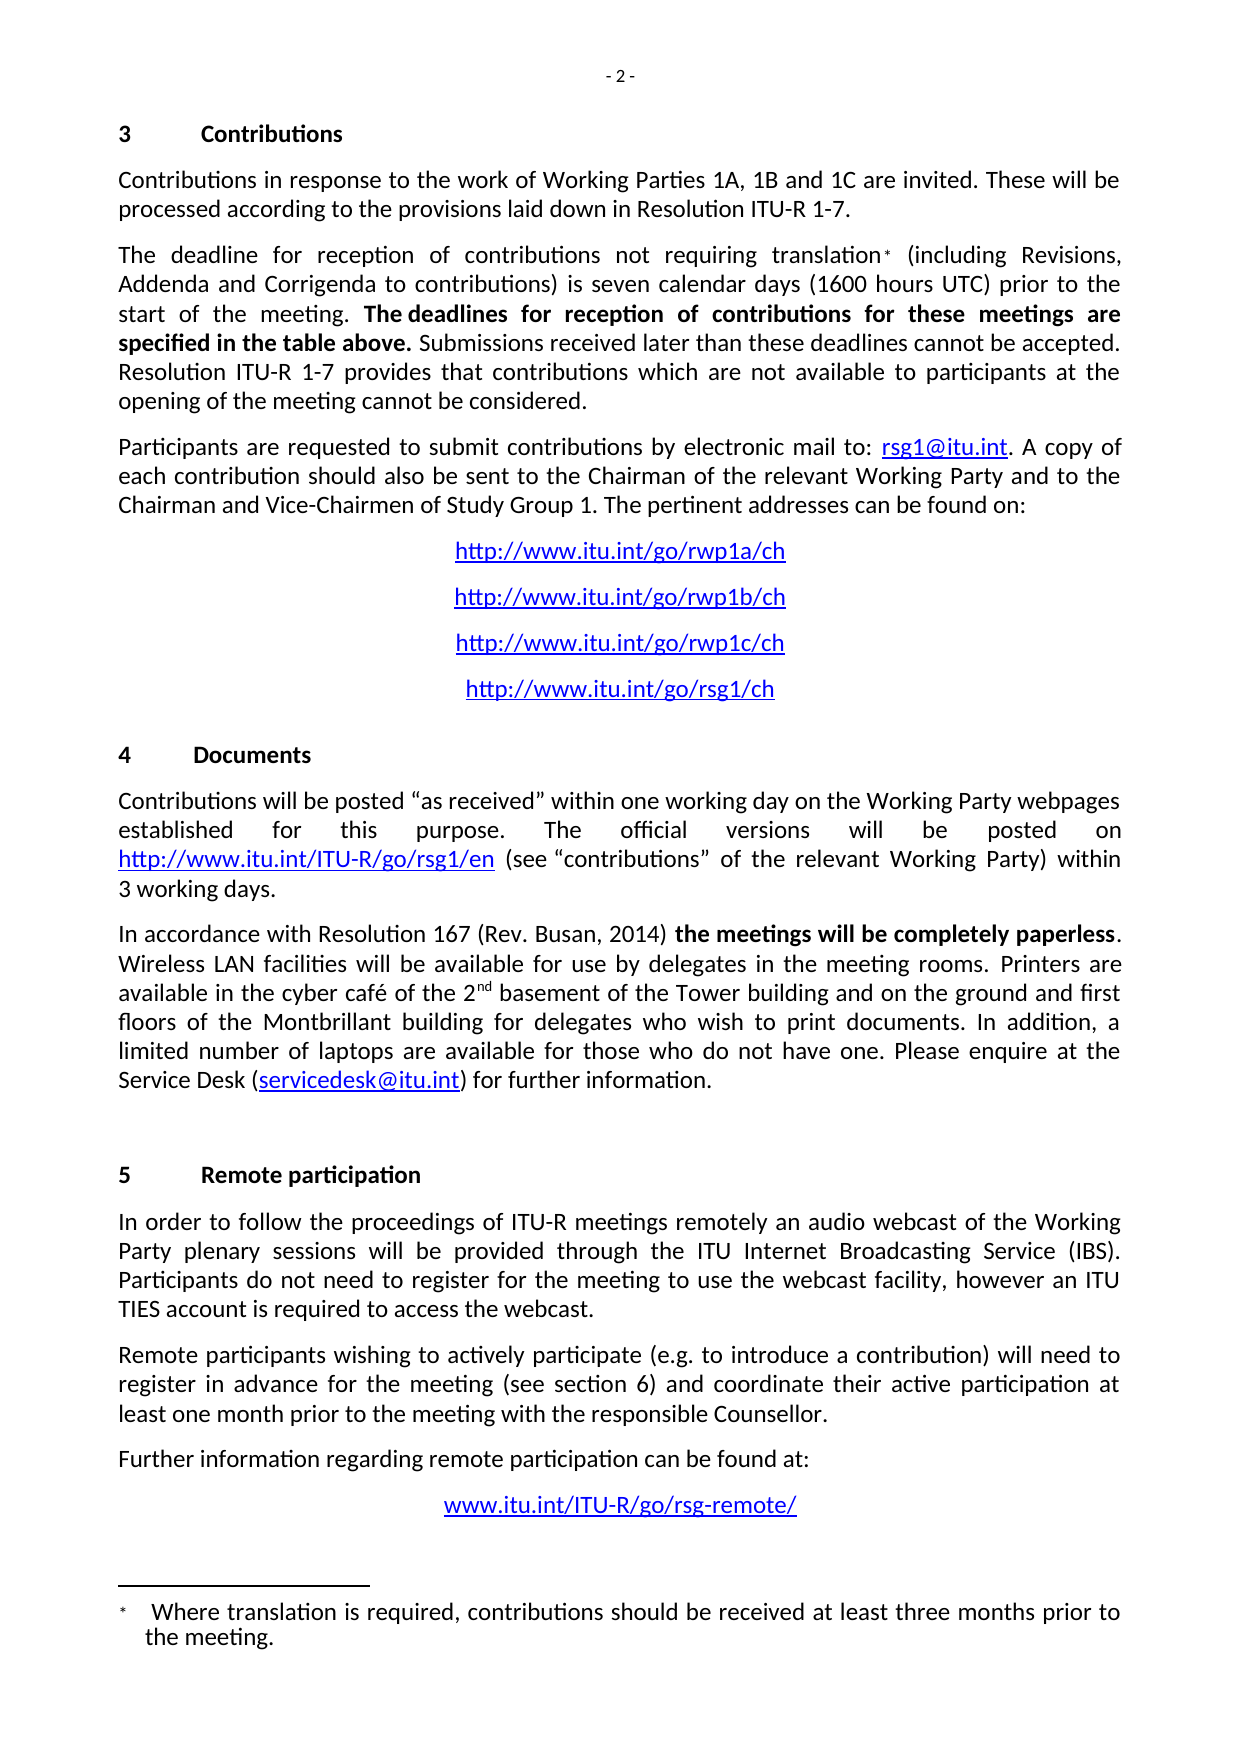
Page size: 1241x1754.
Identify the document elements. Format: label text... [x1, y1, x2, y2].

text Participants are requested to submit contributions by electronic mail to: rsg1@itu.int. A copy of each contribution should also be sent to the Chairman of the relevant Working Party and to the Chairman and Vice-Chairmen of Study Group 1. The pertinent addresses can be found on: [118, 432, 1122, 519]
text http://www.itu.int/go/rsg1/ch [118, 674, 1122, 703]
subtitle 3 Contributions [118, 118, 1122, 149]
text The deadline for reception of contributions not requiring translation* (including Revisions, Addenda and Corrigenda to contributions) is seven calendar days (1600 hours UTC) prior to the start of the meeting. The deadlines for reception of contributions for these meetings are specified in the table above. Submissions received later than these deadlines cannot be accepted. Resolution ITU-R 1-7 provides that contributions which are not available to participants at the opening of the meeting cannot be considered. [118, 240, 1122, 415]
text 4 Documents [118, 740, 1122, 769]
text Contributions in response to the work of Working Parties 1A, 1B and 1C are invited. These will be processed according to the provisions laid down in Resolution ITU-R 1-7. [118, 165, 1122, 224]
text In accordance with Resolution 167 (Rev. Busan, 2014) the meetings will be completely paperless. Wireless LAN facilities will be available for use by delegates in the meeting rooms. Printers are available in the cyber café of the 2nd basement of the Tower building and on the ground and first floors of the Montbrillant building for delegates who wish to print documents. In addition, a limited number of laptops are available for those who do not have one. Please enquire at the Service Desk (servicedesk@itu.int) for further information. [118, 919, 1122, 1094]
text http://www.itu.int/go/rwp1c/ch [118, 628, 1122, 657]
text In order to follow the proceedings of ITU-R meetings remotely an audio webcast of the Working Party plenary sessions will be provided through the ITU Internet Broadcasting Service (IBS). Participants do not need to register for the meeting to use the webcast facility, however an ITU TIES account is required to access the webcast. [118, 1207, 1122, 1324]
subtitle 5 Remote participation [118, 1157, 1122, 1190]
text Further information regarding remote participation can be found at: [118, 1444, 1122, 1474]
text www.itu.int/ITU-R/go/rsg-remote/ [118, 1490, 1122, 1519]
text http://www.itu.int/go/rwp1a/ch [118, 536, 1122, 565]
text Contributions will be posted “as received” within one working day on the Working Party webpages established for this purpose. The official versions will be posted on http://www.itu.int/ITU-R/go/rsg1/en (see “contributions” of the relevant Working Party) within 3 working days. [118, 786, 1122, 903]
text http://www.itu.int/go/rwp1b/ch [118, 582, 1122, 611]
text Remote participants wishing to actively participate (e.g. to introduce a contribution) will need to register in advance for the meeting (see section 6) and coordinate their active participation at least one month prior to the meeting with the responsible Counsellor. [118, 1340, 1122, 1428]
